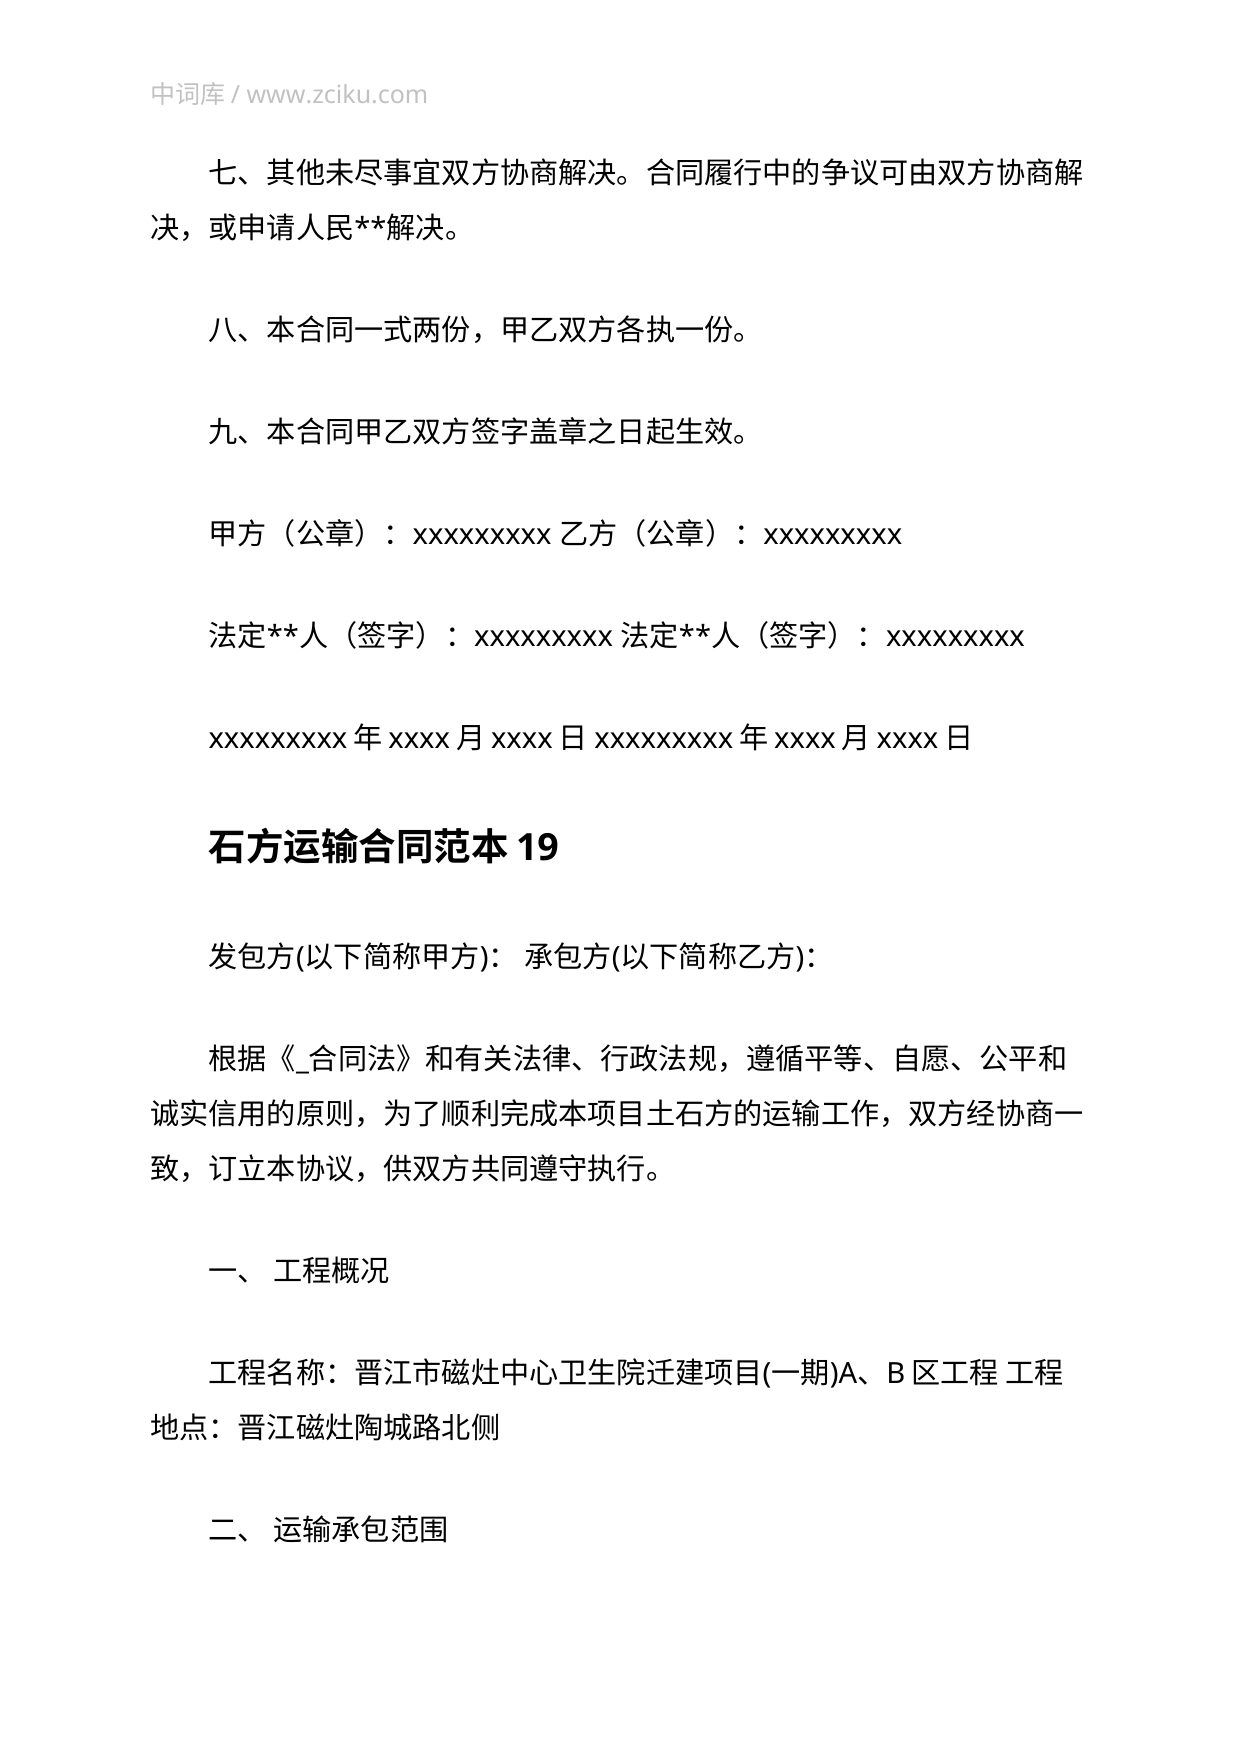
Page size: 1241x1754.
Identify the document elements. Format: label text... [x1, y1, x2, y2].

text 一、 工程概况 [150, 1248, 1090, 1290]
text 甲方（公章）：xxxxxxxxx 乙方（公章）：xxxxxxxxx [150, 510, 1090, 553]
text 发包方(以下简称甲方)： 承包方(以下简称乙方)： [150, 934, 1090, 976]
text 九、本合同甲乙双方签字盖章之日起生效。 [150, 409, 1090, 451]
text 二、 运输承包范围 [150, 1506, 1090, 1548]
text 八、本合同一式两份，甲乙双方各执一份。 [150, 307, 1090, 349]
text xxxxxxxxx年xxxx月xxxx日 xxxxxxxxx年xxxx月xxxx日 [150, 714, 1090, 757]
text 法定**人（签字）：xxxxxxxxx 法定**人（签字）：xxxxxxxxx [150, 612, 1090, 655]
text 工程名称：晋江市磁灶中心卫生院迁建项目(一期)A、B区工程 工程地点：晋江磁灶陶城路北侧 [150, 1349, 1090, 1447]
text 石方运输合同范本19 [150, 816, 1090, 871]
text 七、其他未尽事宜双方协商解决。合同履行中的争议可由双方协商解决，或申请人民**解决。 [150, 150, 1090, 247]
text 根据《_合同法》和有关法律、行政法规，遵循平等、自愿、公平和诚实信用的原则，为了顺利完成本项目土石方的运输工作，双方经协商一致，订立本协议，供双方共同遵守执行。 [150, 1036, 1090, 1188]
